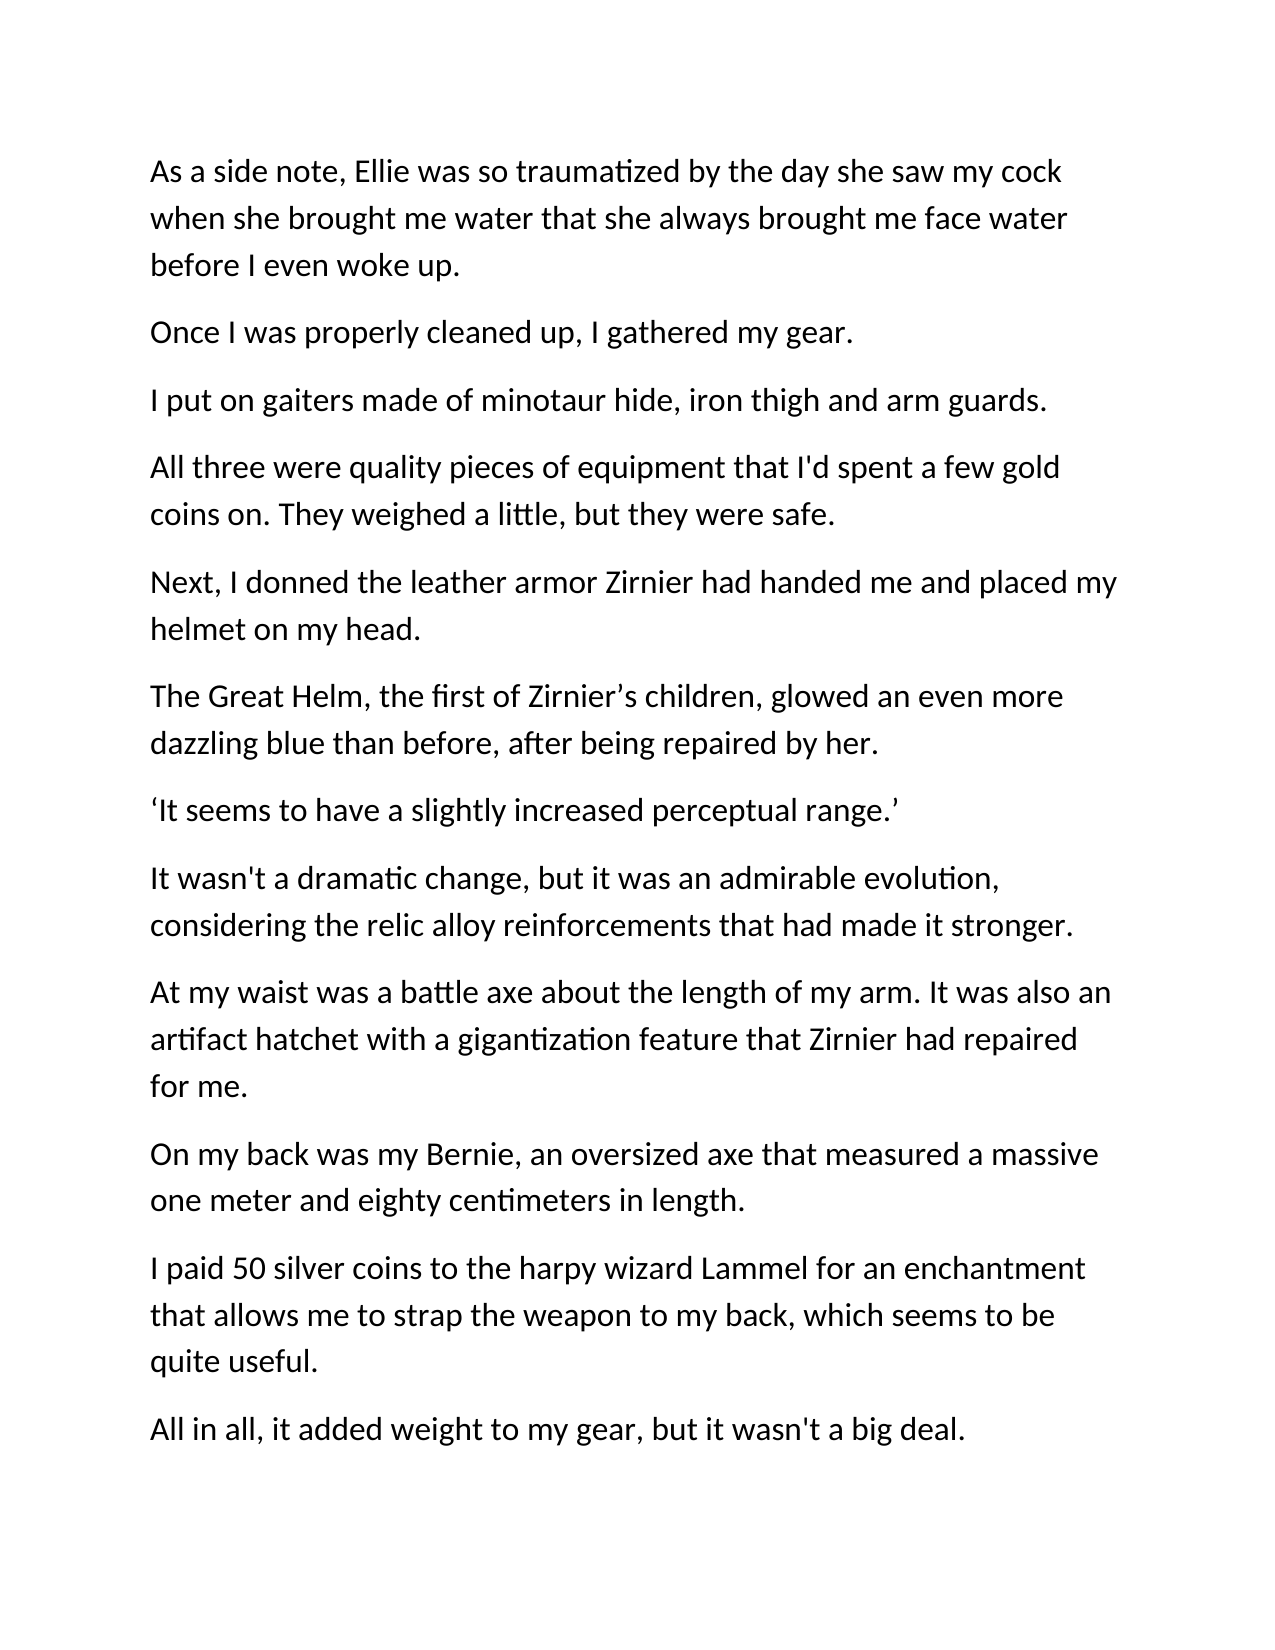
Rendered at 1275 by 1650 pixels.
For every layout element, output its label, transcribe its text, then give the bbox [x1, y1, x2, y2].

text At my waist was a battle axe about the length of my arm. It was also an artifact hatchet with a gigantization feature that Zirnier had repaired for me. [150, 971, 1125, 1106]
text All three were quality pieces of equipment that I'd spent a few gold coins on. They weighed a little, but they were safe. [150, 446, 1125, 534]
text The Great Helm, the first of Zirnier’s children, glowed an even more dazzling blue than before, after being repaired by her. [150, 675, 1125, 763]
text On my back was my Bernie, an oversized axe that measured a massive one meter and eighty centimeters in length. [150, 1133, 1125, 1220]
text It wasn't a dramatic change, but it was an admirable evolution, considering the relic alloy reinforcements that had made it stronger. [150, 857, 1125, 944]
text As a side note, Ellie was so traumatized by the day she saw my cock when she brought me water that she always brought me face water before I even woke up. [150, 150, 1125, 284]
text Once I was properly cleaned up, I gathered my gear. [150, 311, 1125, 352]
text All in all, it added weight to my gear, but it wasn't a big deal. [150, 1408, 1125, 1449]
text I paid 50 silver coins to the harpy wizard Lammel for an enchantment that allows me to strap the weapon to my back, which seems to be quite useful. [150, 1247, 1125, 1381]
text I put on gaiters made of minotaur hide, iron thigh and arm guards. [150, 379, 1125, 419]
text ‘It seems to have a slightly increased perceptual range.’ [150, 789, 1125, 830]
text Next, I donned the leather armor Zirnier had handed me and placed my helmet on my head. [150, 561, 1125, 648]
